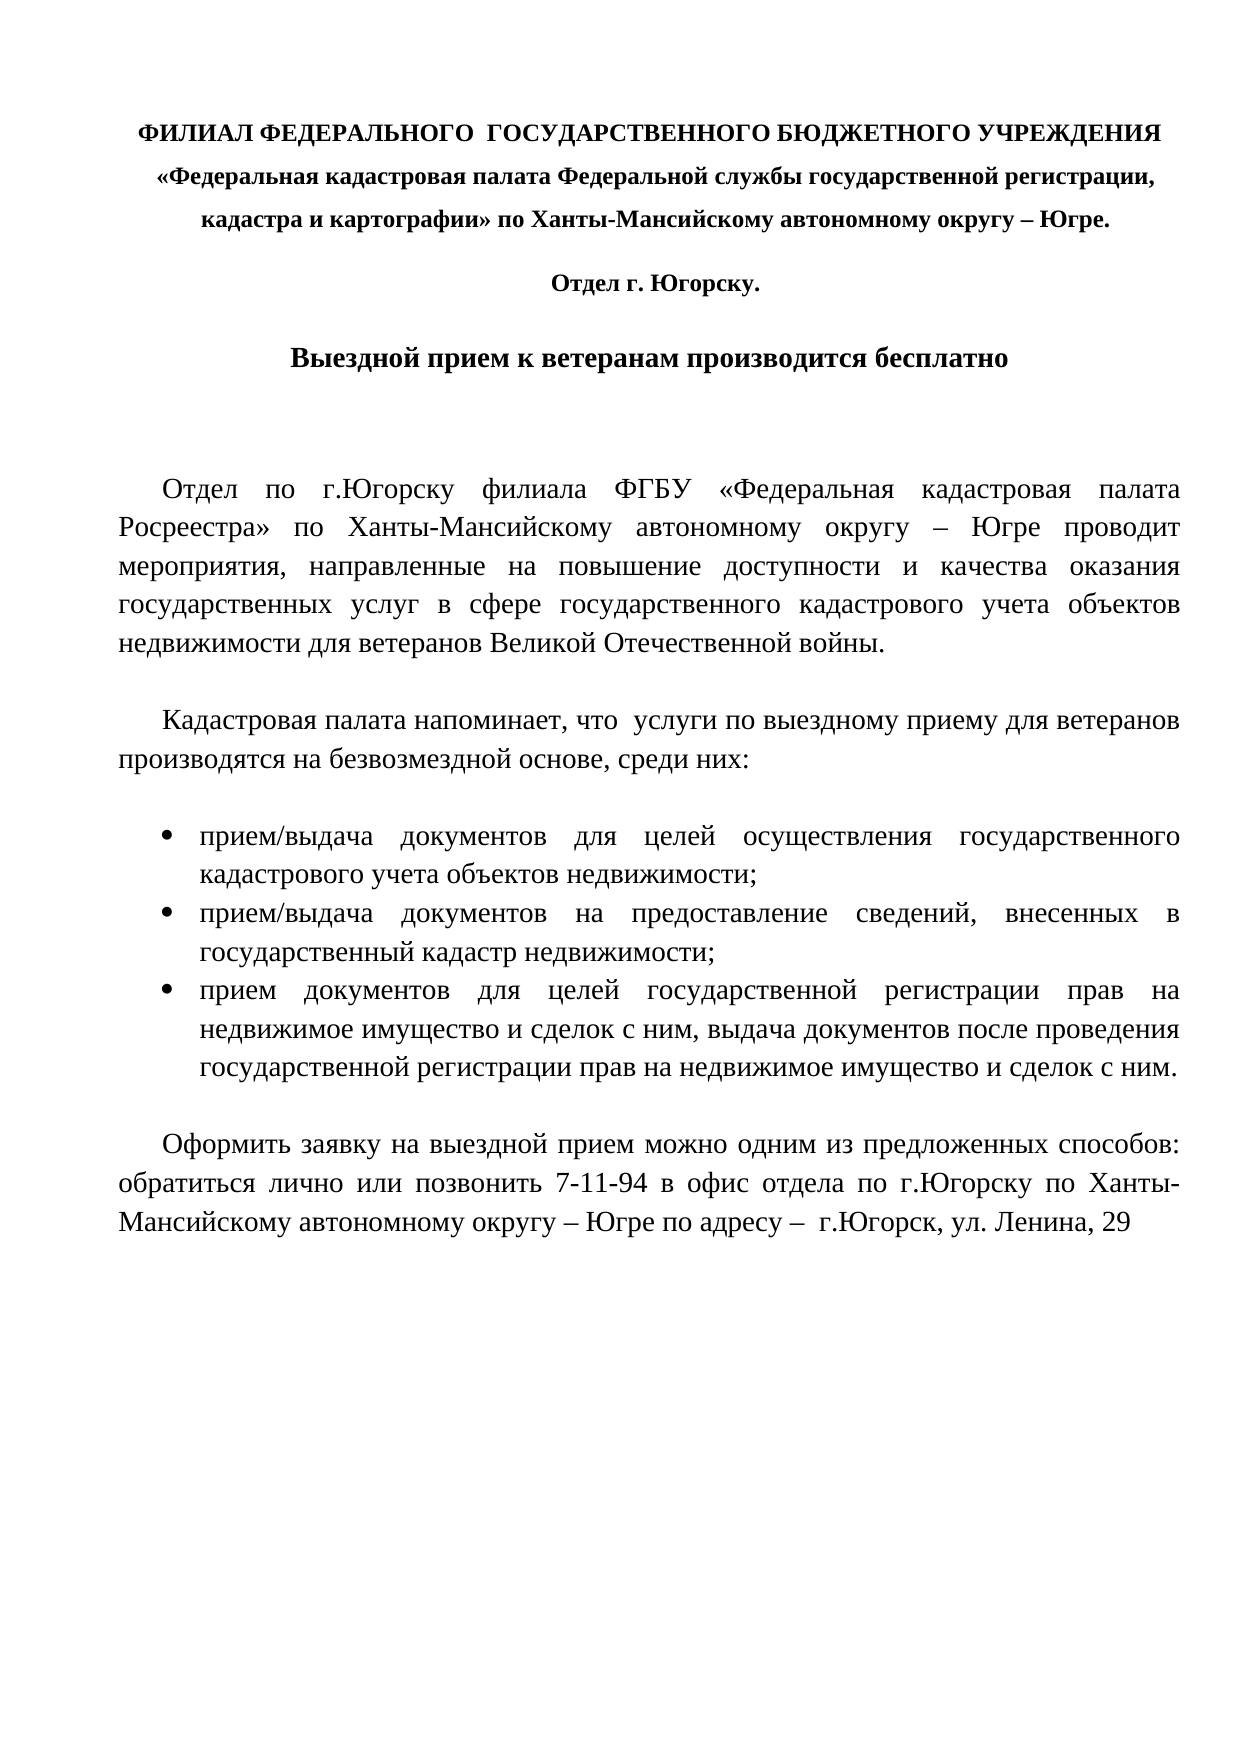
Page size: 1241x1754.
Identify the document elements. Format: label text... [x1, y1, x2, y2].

text Отдел по г.Югорску филиала ФГБУ «Федеральная кадастровая палата Росреестра» по Ханты-Мансийскому автономному округу – Югре проводит мероприятия, направленные на повышение доступности и качества оказания государственных услуг в сфере государственного кадастрового учета объектов недвижимости для ветеранов Великой Отечественной войны. [118, 471, 1181, 659]
list прием/выдача документов для целей осуществления государственного кадастрового учета объектов недвижимости; [162, 818, 1181, 890]
text «Федеральная кадастровая палата Федеральной службы государственной регистрации, кадастра и картографии» по Ханты-Мансийскому автономному округу – Югре. [130, 161, 1181, 233]
text Выездной прием к ветеранам производится бесплатно [118, 341, 1181, 374]
list прием документов для целей государственной регистрации прав на недвижимое имущество и сделок с ним, выдача документов после проведения государственной регистрации прав на недвижимое имущество и сделок с ним. [162, 972, 1181, 1083]
list прием/выдача документов на предоставление сведений, внесенных в государственный кадастр недвижимости; [162, 895, 1181, 967]
text Оформить заявку на выездной прием можно одним из предложенных способов: обратиться лично или позвонить 7-11-94 в офис отдела по г.Югорску по Ханты-Мансийскому автономному округу – Югре по адресу – г.Югорск, ул. Ленина, 29 [118, 1127, 1181, 1237]
text Отдел г. Югорску. [130, 268, 1181, 297]
subtitle ФИЛИАЛ ФЕДЕРАЛЬНОГО ГОСУДАРСТВЕННОГО БЮДЖЕТНОГО УЧРЕЖДЕНИЯ [118, 118, 1181, 147]
text Кадастровая палата напоминает, что услуги по выездному приему для ветеранов производятся на безвозмездной основе, среди них: [118, 702, 1181, 774]
